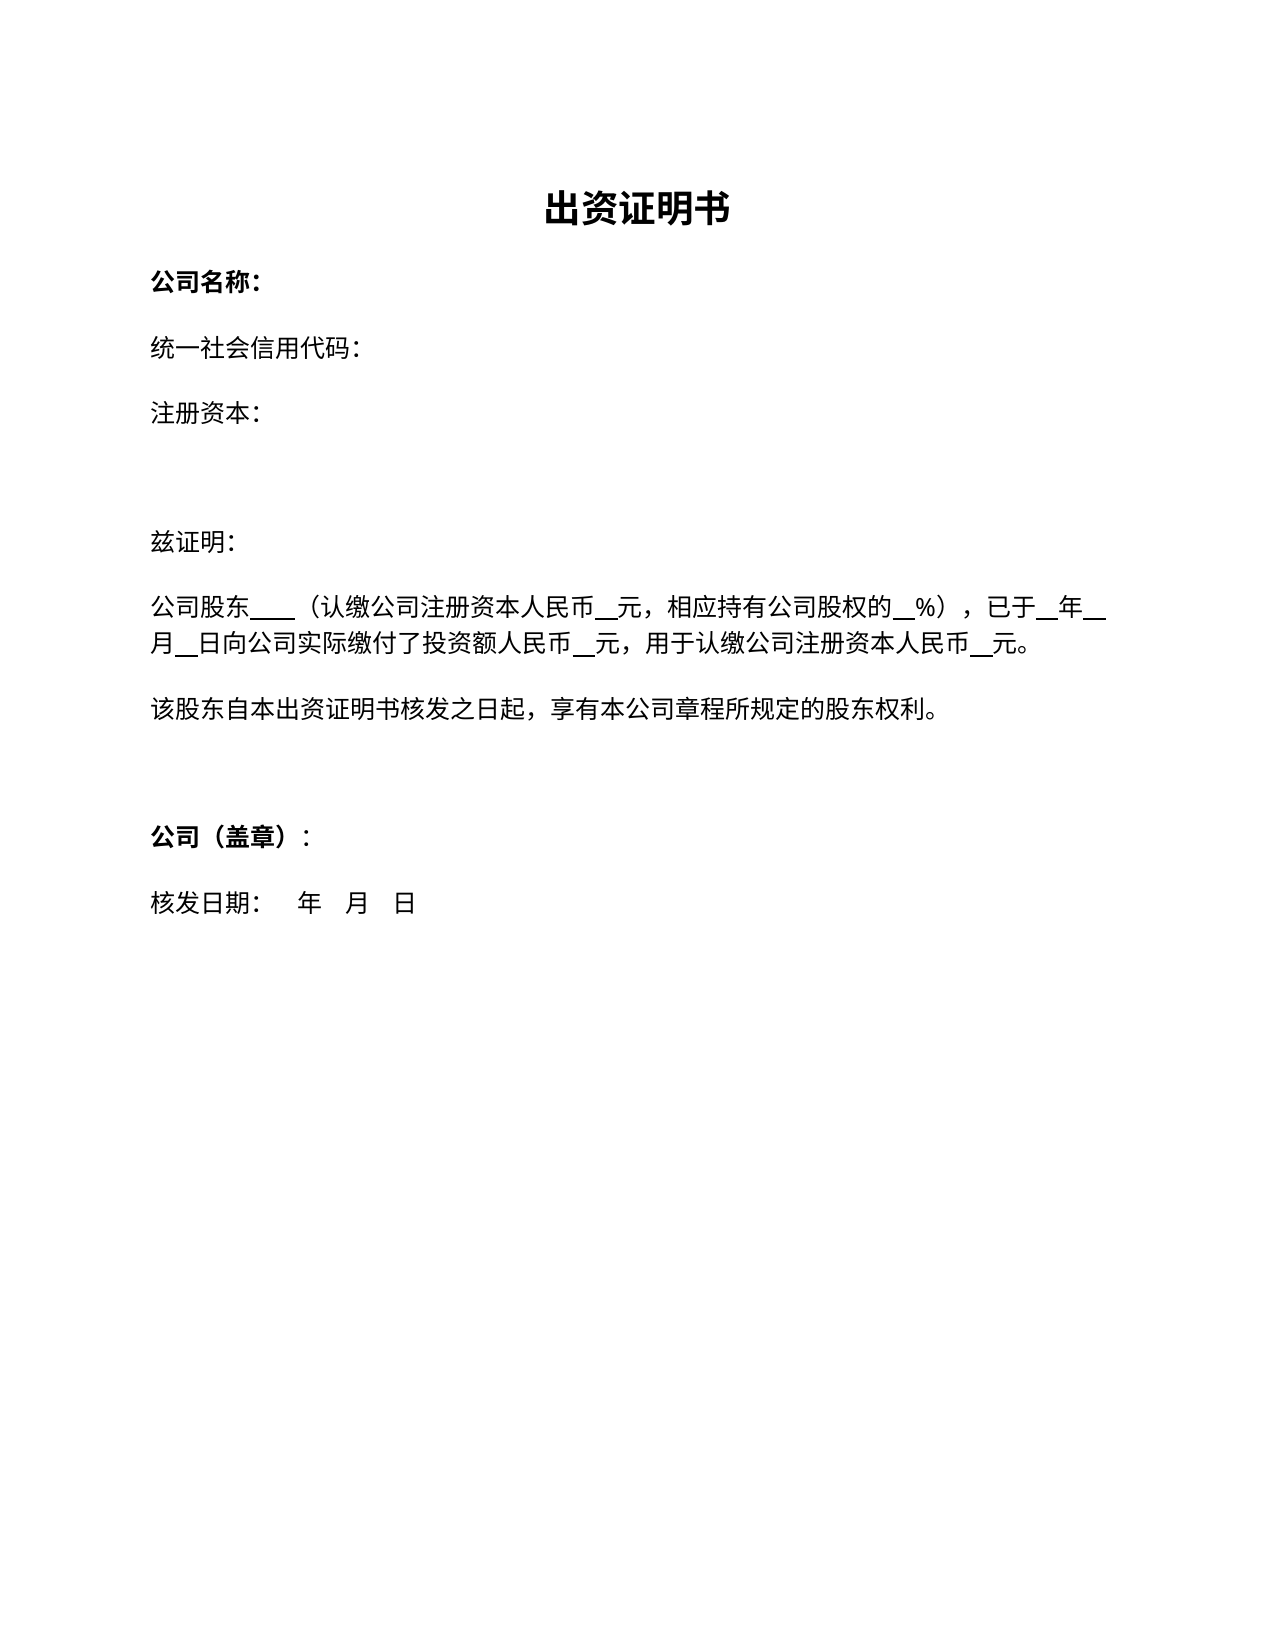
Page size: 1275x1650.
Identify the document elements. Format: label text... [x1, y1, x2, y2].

text 该股东自本出资证明书核发之日起，享有本公司章程所规定的股东权利。 [150, 689, 1125, 725]
text 核发日期： 年 月 日 [150, 883, 1125, 919]
text 统一社会信用代码： [150, 328, 1125, 364]
text 注册资本： [150, 393, 1125, 430]
text 公司（盖章）： [150, 818, 1125, 854]
subtitle 出资证明书 [150, 179, 1125, 233]
text 公司股东 （认缴公司注册资本人民币 元，相应持有公司股权的 %），已于 年 月 日向公司实际缴付了投资额人民币 元，用于认缴公司注册资本人民币 元。 [150, 587, 1125, 660]
text 兹证明： [150, 522, 1125, 558]
text 公司名称： [150, 263, 1125, 299]
